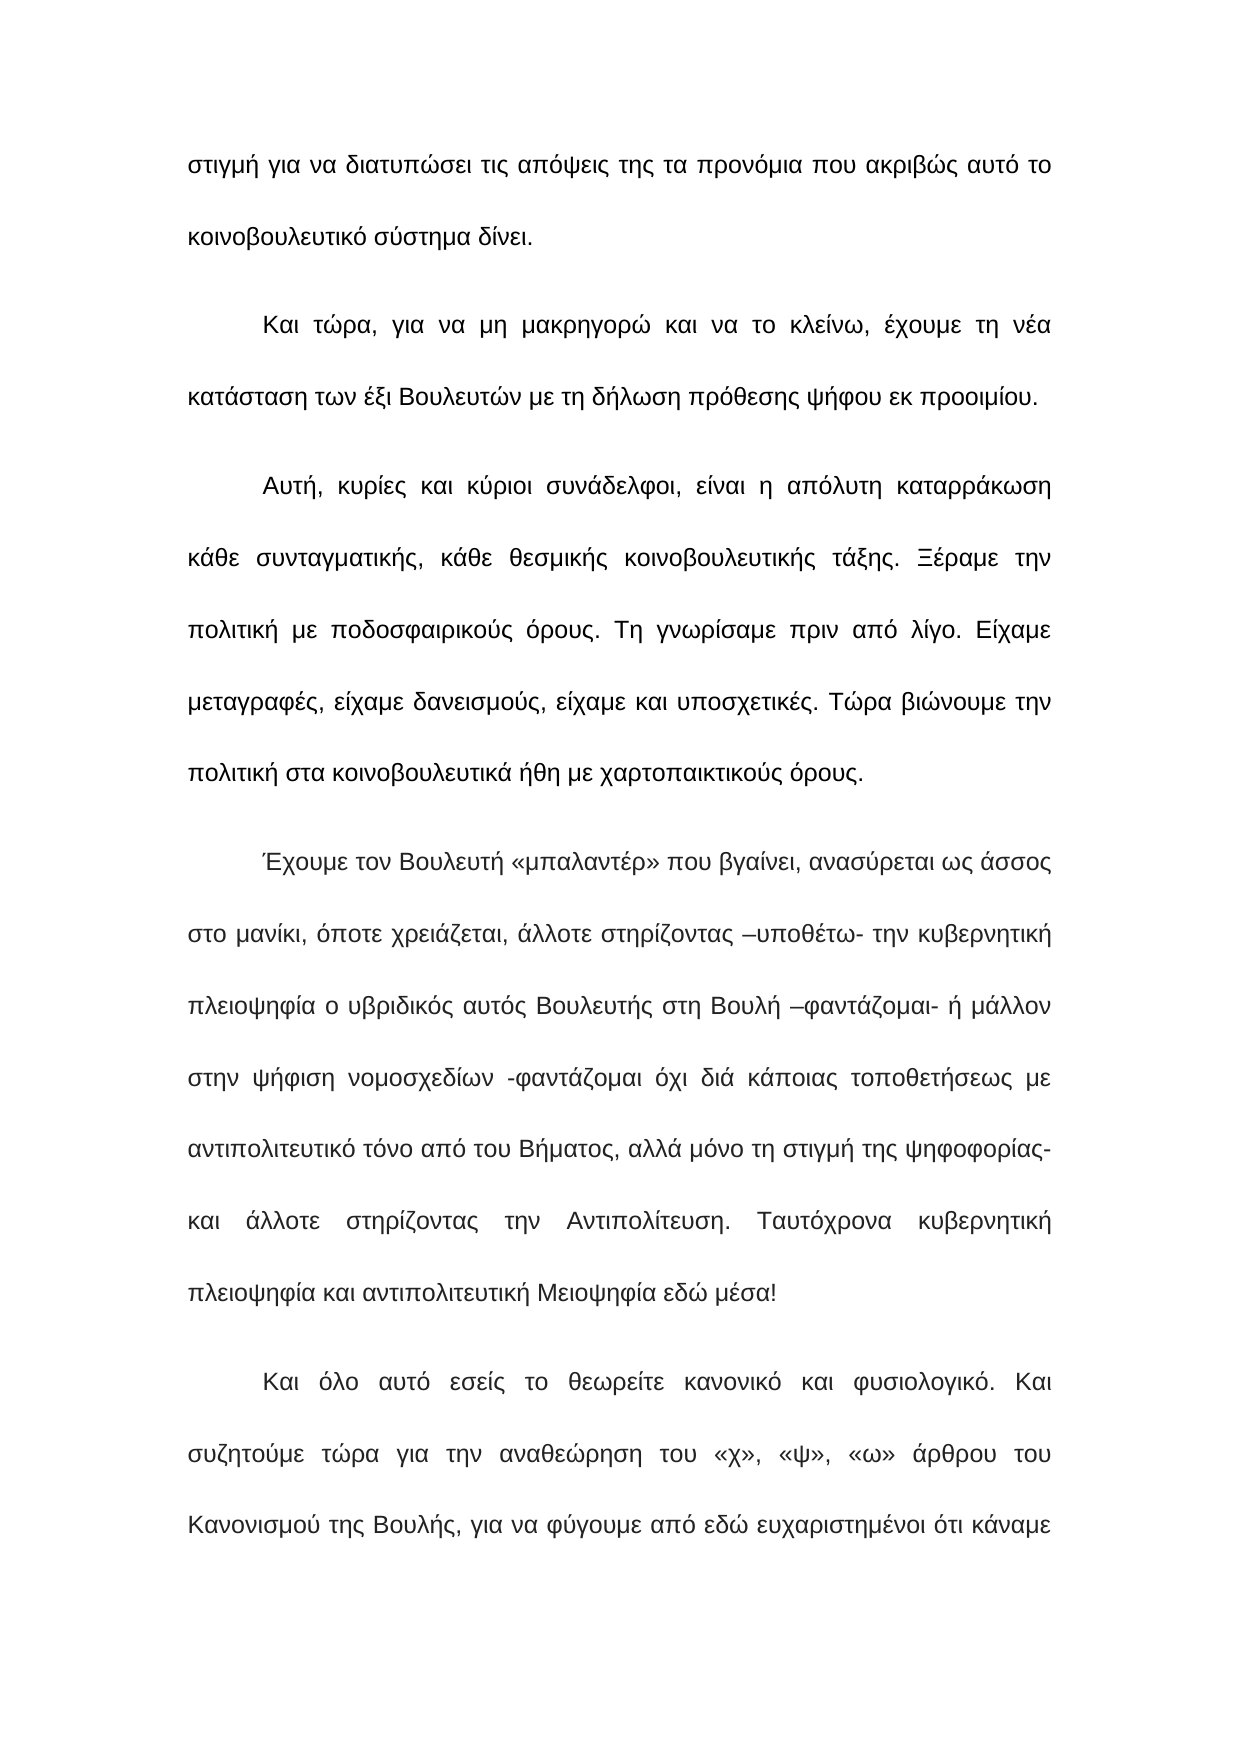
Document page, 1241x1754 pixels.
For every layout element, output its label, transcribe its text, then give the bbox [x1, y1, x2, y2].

text Έχουμε τον Βουλευτή «μπαλαντέρ» που βγαίνει, ανασύρεται ως άσσος στο μανίκι, όποτε χρειάζεται, άλλοτε στηρίζοντας –υποθέτω- την κυβερνητική πλειοψηφία ο υβριδικός αυτός Βουλευτής στη Βουλή –φαντάζομαι- ή μάλλον στην ψήφιση νομοσχεδίων -φαντάζομαι όχι διά κάποιας τοποθετήσεως με αντιπολιτευτικό τόνο από του Βήματος, αλλά μόνο τη στιγμή της ψηφοφορίας- και άλλοτε στηρίζοντας την Αντιπολίτευση. Ταυτόχρονα κυβερνητική πλειοψηφία και αντιπολιτευτική Μειοψηφία εδώ μέσα! [187, 847, 1053, 1307]
text Και τώρα, για να μη μακρηγορώ και να το κλείνω, έχουμε τη νέα κατάσταση των έξι Βουλευτών με τη δήλωση πρόθεσης ψήφου εκ προοιμίου. [187, 310, 1053, 411]
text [187, 150, 1053, 251]
text Αυτή, κυρίες και κύριοι συνάδελφοι, είναι η απόλυτη καταρράκωση κάθε συνταγματικής, κάθε θεσμικής κοινοβουλευτικής τάξης. Ξέραμε την πολιτική με ποδοσφαιρικούς όρους. Τη γνωρίσαμε πριν από λίγο. Είχαμε μεταγραφές, είχαμε δανεισμούς, είχαμε και υποσχετικές. Τώρα βιώνουμε την πολιτική στα κοινοβουλευτικά ήθη με χαρτοπαικτικούς όρους. [187, 471, 1053, 787]
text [187, 1367, 1053, 1539]
